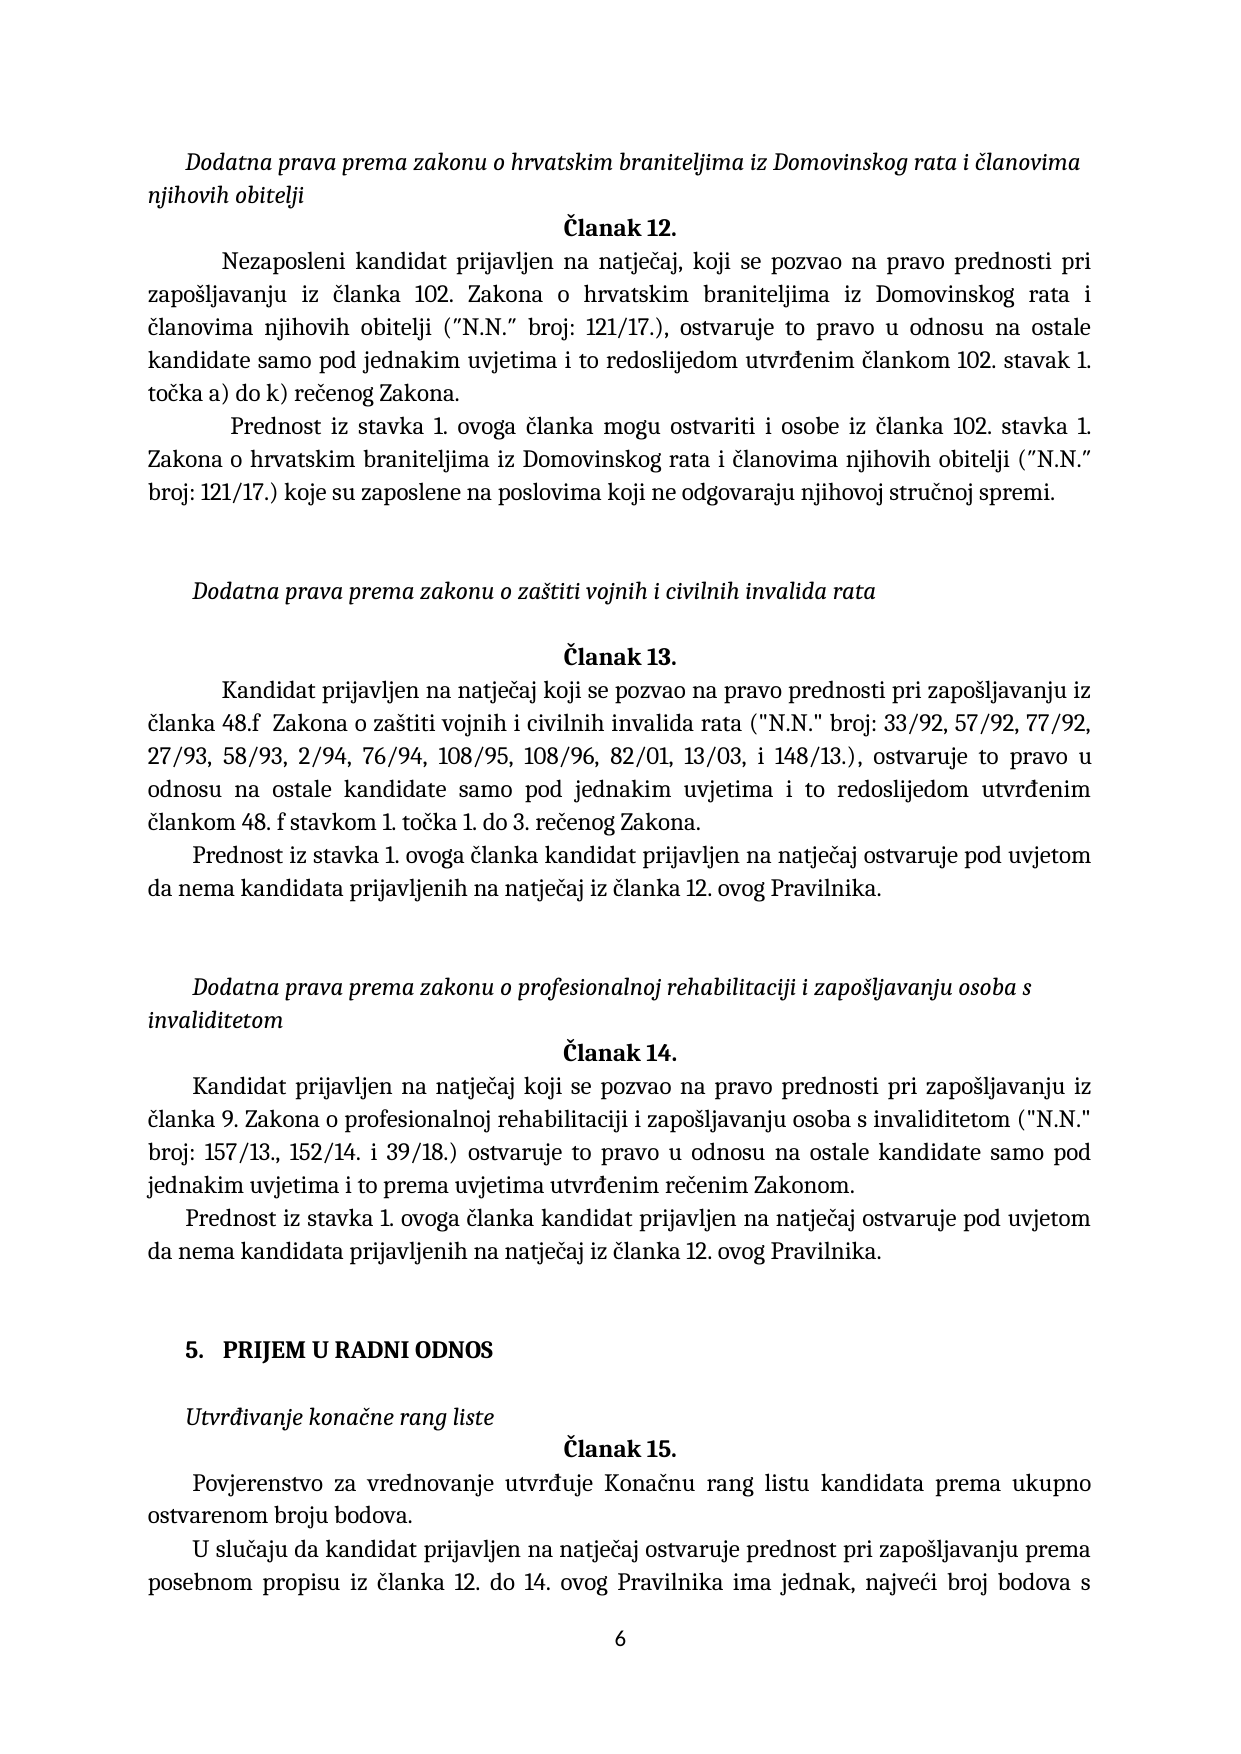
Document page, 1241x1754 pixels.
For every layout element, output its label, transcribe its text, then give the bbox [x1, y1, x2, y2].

text Nezaposleni kandidat prijavljen na natječaj, koji se pozvao na pravo prednosti pri zapošljavanju iz članka 102. Zakona o hrvatskim braniteljima iz Domovinskog rata i članovima njihovih obitelji (″N.N.″ broj: 121/17.), ostvaruje to pravo u odnosu na ostale kandidate samo pod jednakim uvjetima i to redoslijedom utvrđenim člankom 102. stavak 1. točka a) do k) rečenog Zakona. [148, 247, 1093, 407]
text Prednost iz stavka 1. ovoga članka kandidat prijavljen na natječaj ostvaruje pod uvjetom da nema kandidata prijavljenih na natječaj iz članka 12. ovog Pravilnika. [148, 841, 1093, 903]
text Dodatna prava prema zakonu o profesionalnoj rehabilitaciji i zapošljavanju osoba s invaliditetom [148, 973, 1093, 1035]
text Članak 13. [148, 643, 1093, 672]
text Članak 15. [148, 1435, 1093, 1464]
list PRIJEM U RADNI ODNOS [185, 1336, 1093, 1365]
text Povjerenstvo za vrednovanje utvrđuje Konačnu rang listu kandidata prema ukupno ostvarenom broju bodova. [148, 1468, 1093, 1530]
text Prednost iz stavka 1. ovoga članka kandidat prijavljen na natječaj ostvaruje pod uvjetom da nema kandidata prijavljenih na natječaj iz članka 12. ovog Pravilnika. [148, 1204, 1093, 1266]
text Kandidat prijavljen na natječaj koji se pozvao na pravo prednosti pri zapošljavanju iz članka 48.f Zakona o zaštiti vojnih i civilnih invalida rata ("N.N." broj: 33/92, 57/92, 77/92, 27/93, 58/93, 2/94, 76/94, 108/95, 108/96, 82/01, 13/03, i 148/13.), ostvaruje to pravo u odnosu na ostale kandidate samo pod jednakim uvjetima i to redoslijedom utvrđenim člankom 48. f stavkom 1. točka 1. do 3. rečenog Zakona. [148, 676, 1093, 837]
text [148, 1534, 1093, 1596]
text Utvrđivanje konačne rang liste [148, 1402, 1093, 1431]
text Kandidat prijavljen na natječaj koji se pozvao na pravo prednosti pri zapošljavanju iz članka 9. Zakona o profesionalnoj rehabilitaciji i zapošljavanju osoba s invaliditetom ("N.N." broj: 157/13., 152/14. i 39/18.) ostvaruje to pravo u odnosu na ostale kandidate samo pod jednakim uvjetima i to prema uvjetima utvrđenim rečenim Zakonom. [148, 1072, 1093, 1200]
text Dodatna prava prema zakonu o hrvatskim braniteljima iz Domovinskog rata i članovima njihovih obitelji [148, 148, 1093, 209]
text Dodatna prava prema zakonu o zaštiti vojnih i civilnih invalida rata [148, 577, 1093, 606]
text Prednost iz stavka 1. ovoga članka mogu ostvariti i osobe iz članka 102. stavka 1. Zakona o hrvatskim braniteljima iz Domovinskog rata i članovima njihovih obitelji (″N.N.″ broj: 121/17.) koje su zaposlene na poslovima koji ne odgovaraju njihovoj stručnoj spremi. [148, 412, 1093, 507]
text Članak 14. [148, 1039, 1093, 1068]
text Članak 12. [148, 214, 1093, 242]
